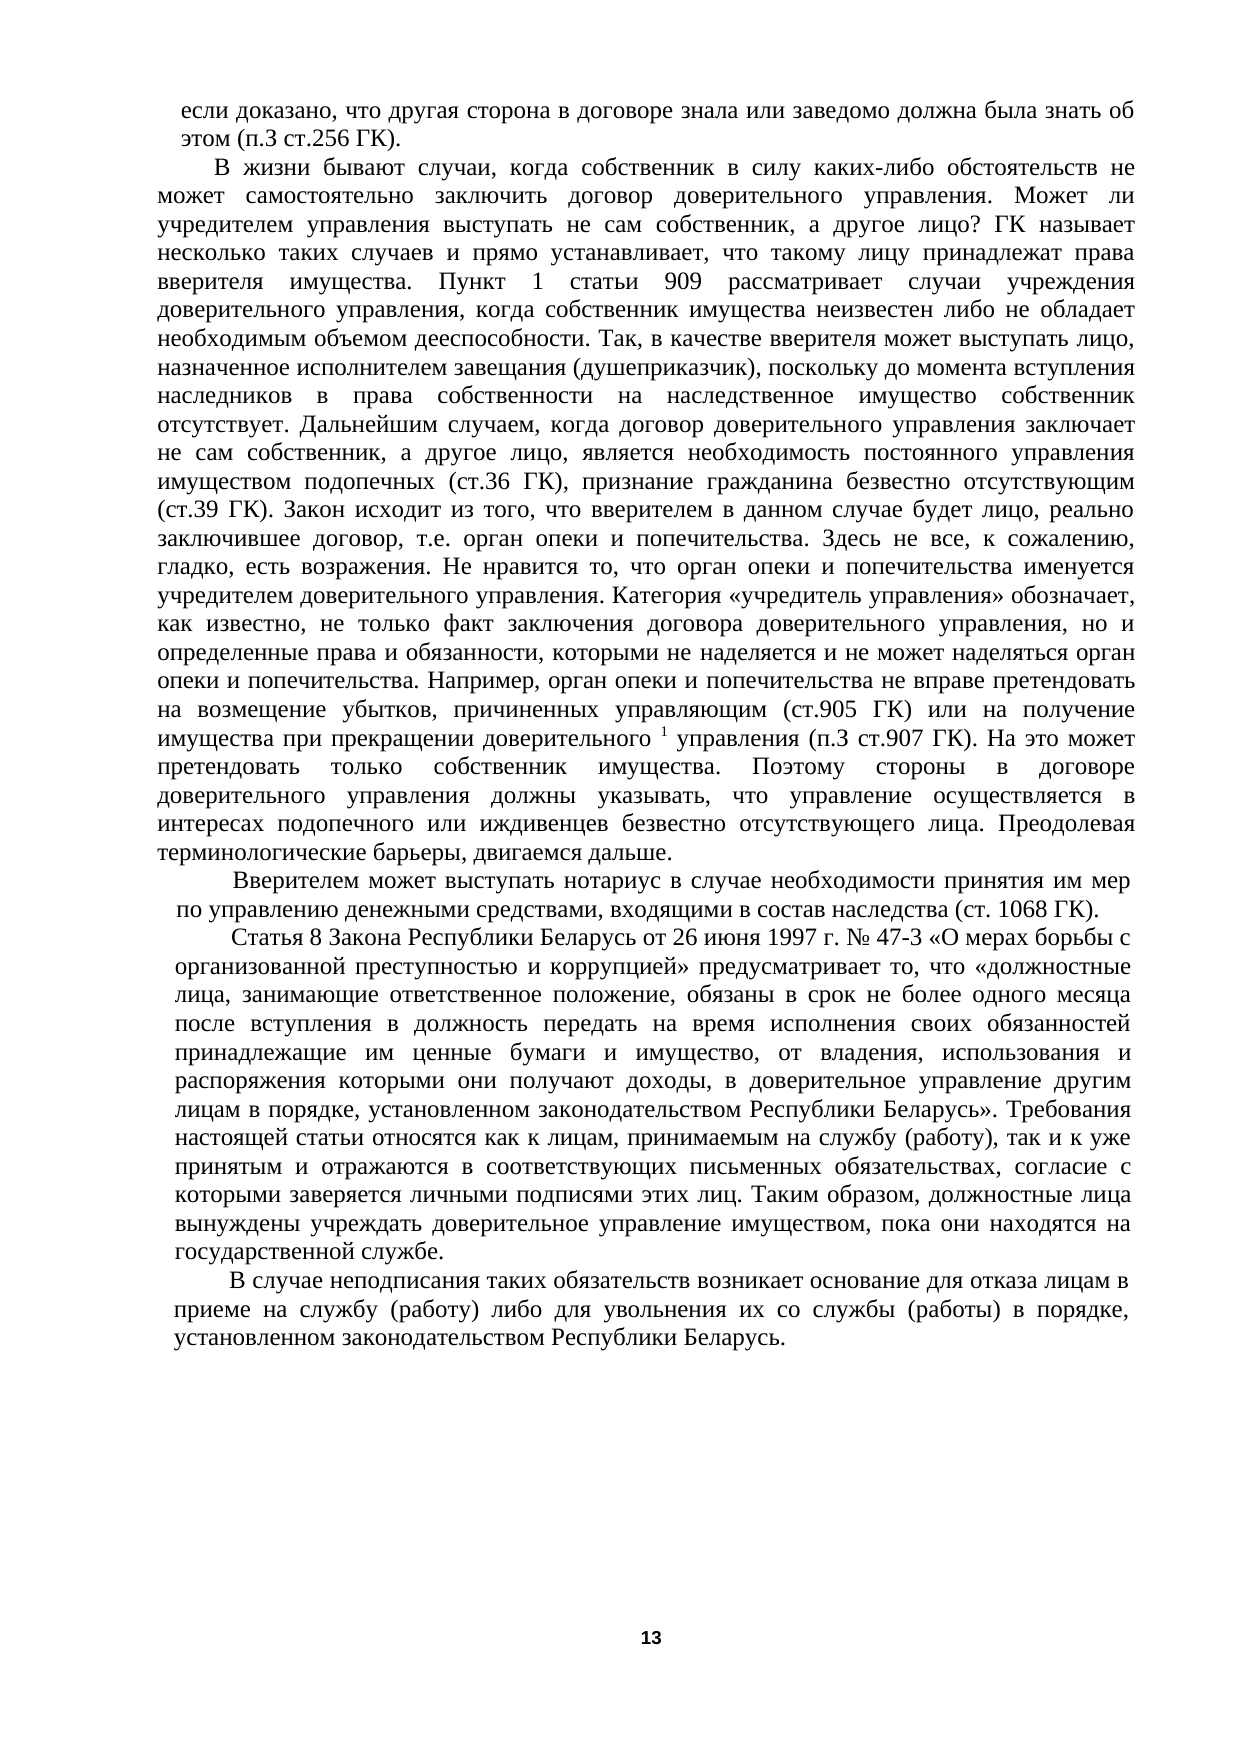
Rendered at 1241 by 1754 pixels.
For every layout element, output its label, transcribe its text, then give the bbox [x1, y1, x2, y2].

text 13 [166, 1626, 1136, 1648]
text Вверителем может выступать нотариус в случае необходимости принятия им мер по управлению денежными средствами, входящими в состав наследства (ст. 1068 ГК). [176, 866, 1132, 923]
text если доказано, что другая сторона в договоре знала или заведомо должна была знать об этом (п.З ст.256 ГК). [181, 95, 1135, 152]
text В случае неподписания таких обязательств возникает основание для отказа лицам в приеме на службу (работу) либо для увольнения их со службы (работы) в порядке, установленном законодательством Республики Беларусь. [173, 1266, 1130, 1352]
text Статья 8 Закона Республики Беларусь от 26 июня 1997 г. № 47-3 «О мерах борьбы с организованной преступностью и коррупцией» предусматривает то, что «должностные лица, занимающие ответственное положение, обязаны в срок не более одного месяца после вступления в должность передать на время исполнения своих обязанностей принадлежащие им ценные бумаги и имущество, от владения, использования и распоряжения которыми они получают доходы, в доверительное управление другим лицам в порядке, установленном законодательством Республики Беларусь». Требования настоящей статьи относятся как к лицам, принимаемым на службу (работу), так и к уже принятым и отражаются в соответствующих письменных обязательствах, согласие с которыми заверяется личными подписями этих лиц. Таким образом, должностные лица вынуждены учреждать доверительное управление имуществом, пока они находятся на государственной службе. [174, 923, 1132, 1266]
text В жизни бывают случаи, когда собственник в силу каких-либо обстоятельств не может самостоятельно заключить договор доверительного управления. Может ли учредителем управления выступать не сам собственник, а другое лицо? ГК называет несколько таких случаев и прямо устанавливает, что такому лицу принадлежат права вверителя имущества. Пункт 1 статьи 909 рассматривает случаи учреждения доверительного управления, когда собственник имущества неизвестен либо не обладает необходимым объемом дееспособности. Так, в качестве вверителя может выступать лицо, назначенное исполнителем завещания (душеприказчик), поскольку до момента вступления наследников в права собственности на наследственное имущество собственник отсутствует. Дальнейшим случаем, когда договор доверительного управления заключает не сам собственник, а другое лицо, является необходимость постоянного управления имуществом подопечных (ст.36 ГК), признание гражданина безвестно отсутствующим (ст.39 ГК). Закон исходит из того, что вверителем в данном случае будет лицо, реально заключившее договор, т.е. орган опеки и попечительства. Здесь не все, к сожалению, гладко, есть возражения. Не нравится то, что орган опеки и попечительства именуется учредителем доверительного управления. Категория «учредитель управления» обозначает, как известно, не только факт заключения договора доверительного управления, но и определенные права и обязанности, которыми не наделяется и не может наделяться орган опеки и попечительства. Например, орган опеки и попечительства не вправе претендовать на возмещение убытков, причиненных управляющим (ст.905 ГК) или на получение имущества при прекращении доверительного 1 управления (п.З ст.907 ГК). На это может претендовать только собственник имущества. Поэтому стороны в договоре доверительного управления должны указывать, что управление осуществляется в интересах подопечного или иждивенцев безвестно отсутствующего лица. Преодолевая терминологические барьеры, двигаемся дальше. [157, 152, 1136, 866]
